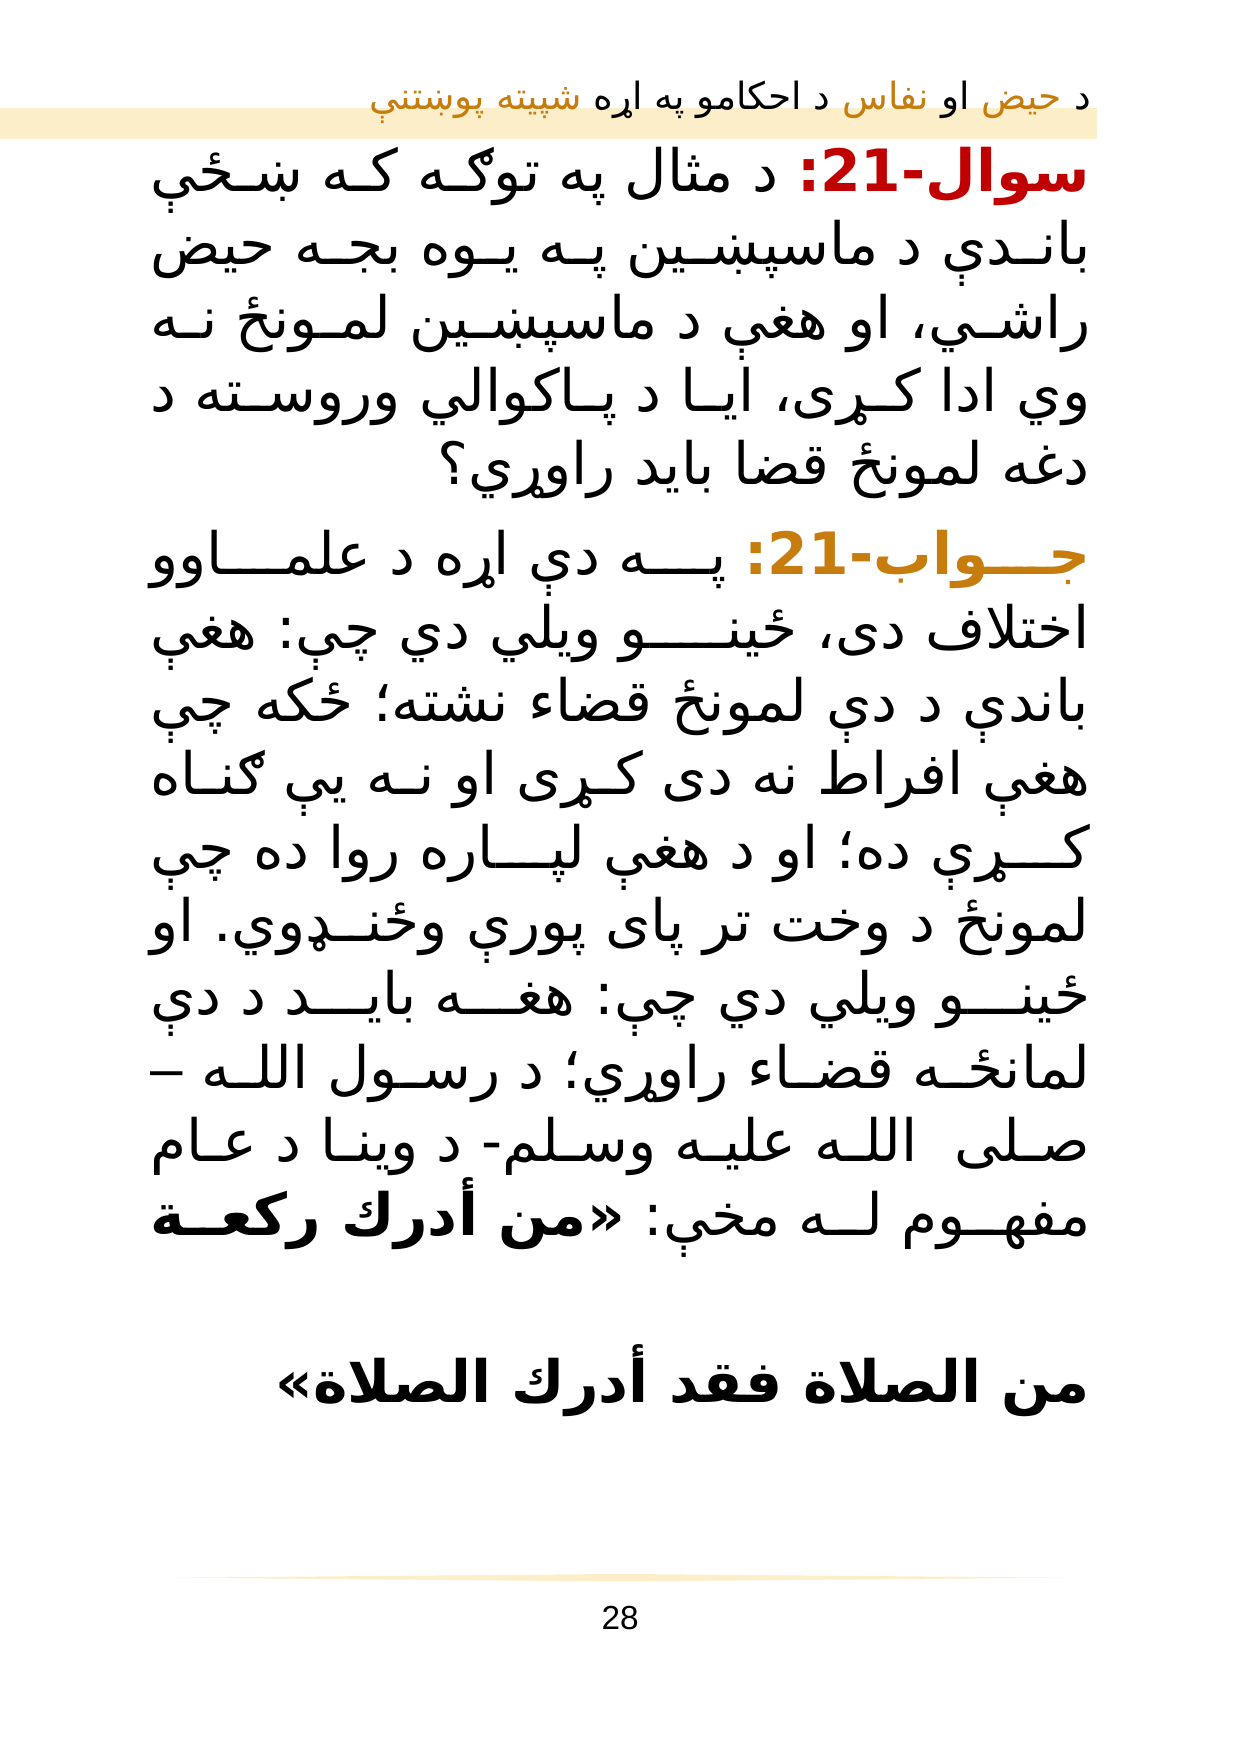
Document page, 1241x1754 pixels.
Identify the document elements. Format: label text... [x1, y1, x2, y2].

text سوال-21: د مثال په توګه که ښځې باندې د ماسپښین په یوه بجه حیض راشي، او هغې د ماسپښین لمونځ نه وي ادا کړی، ایا د پاکوالي وروسته د دغه لمونځ قضا باید راوړي؟ [150, 137, 1090, 498]
text جواب-21: په دې اړه د علماوو اختلاف دی، ځينو ويلي دي چې: هغې باندې د دې لمونځ قضاء نشته؛ ځکه چې هغې افراط نه دی کړی او نه یې ګناه کړې ده؛ او د هغې لپاره روا ده چې لمونځ د وخت تر پای پورې وځنډوي. او ځینو ویلي دي چې: هغه باید د دې لمانځه قضاء راوړي؛ د رسول الله – صلی الله علیه وسلم- د وینا د عام مفهوم له مخې: «من أدرك ركعة من الصلاة فقد أدرك الصلاة» [150, 521, 1090, 1437]
